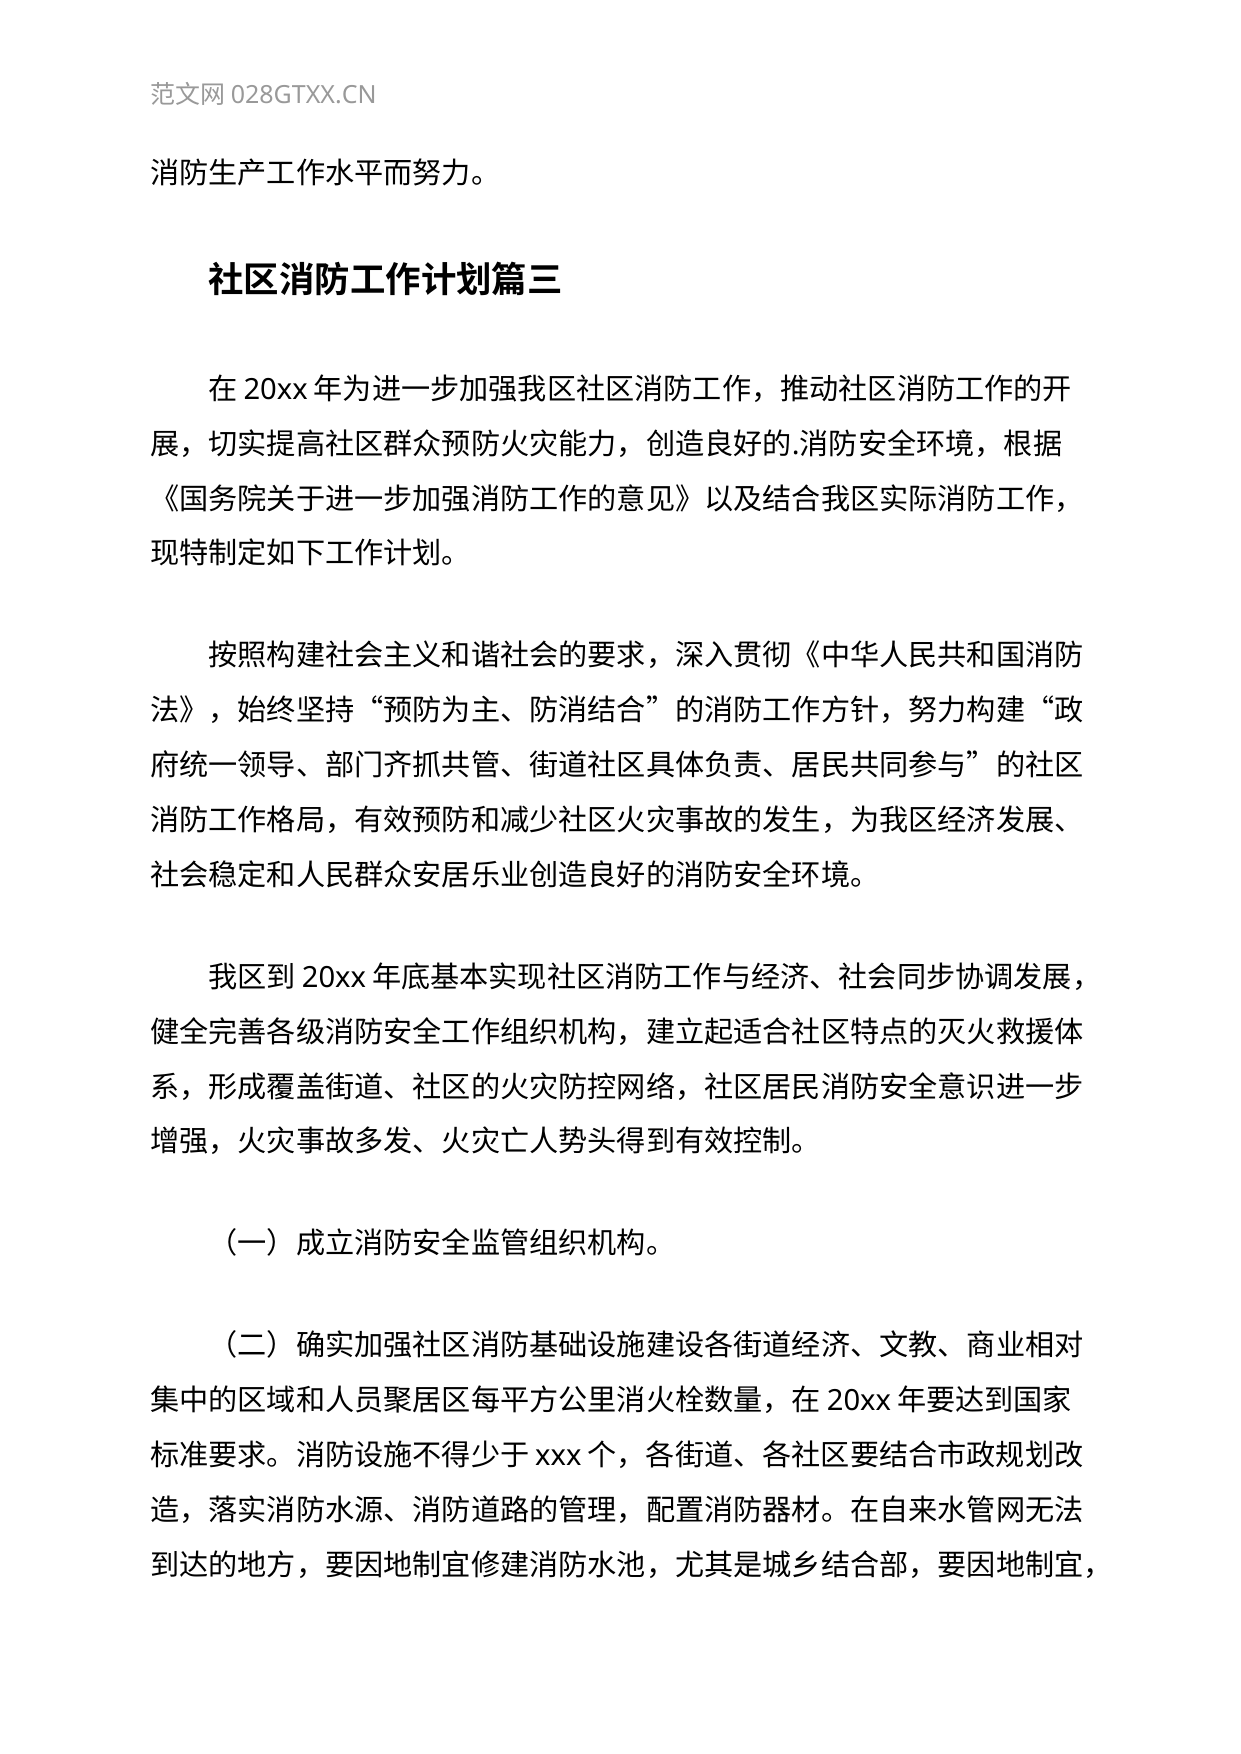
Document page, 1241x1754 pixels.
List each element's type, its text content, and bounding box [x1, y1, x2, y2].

text 我区到20xx年底基本实现社区消防工作与经济、社会同步协调发展，健全完善各级消防安全工作组织机构，建立起适合社区特点的灭火救援体系，形成覆盖街道、社区的火灾防控网络，社区居民消防安全意识进一步增强，火灾事故多发、火灾亡人势头得到有效控制。 [150, 953, 1090, 1160]
text 在20xx年为进一步加强我区社区消防工作，推动社区消防工作的开展，切实提高社区群众预防火灾能力，创造良好的.消防安全环境，根据《国务院关于进一步加强消防工作的意见》以及结合我区实际消防工作，现特制定如下工作计划。 [150, 365, 1090, 572]
text 社区消防工作计划篇三 [150, 252, 1090, 303]
text （一）成立消防安全监管组织机构。 [150, 1220, 1090, 1262]
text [150, 150, 1090, 192]
text 按照构建社会主义和谐社会的要求，深入贯彻《中华人民共和国消防法》，始终坚持“预防为主、防消结合”的消防工作方针，努力构建“政府统一领导、部门齐抓共管、街道社区具体负责、居民共同参与”的社区消防工作格局，有效预防和减少社区火灾事故的发生，为我区经济发展、社会稳定和人民群众安居乐业创造良好的消防安全环境。 [150, 632, 1090, 894]
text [150, 1322, 1090, 1584]
